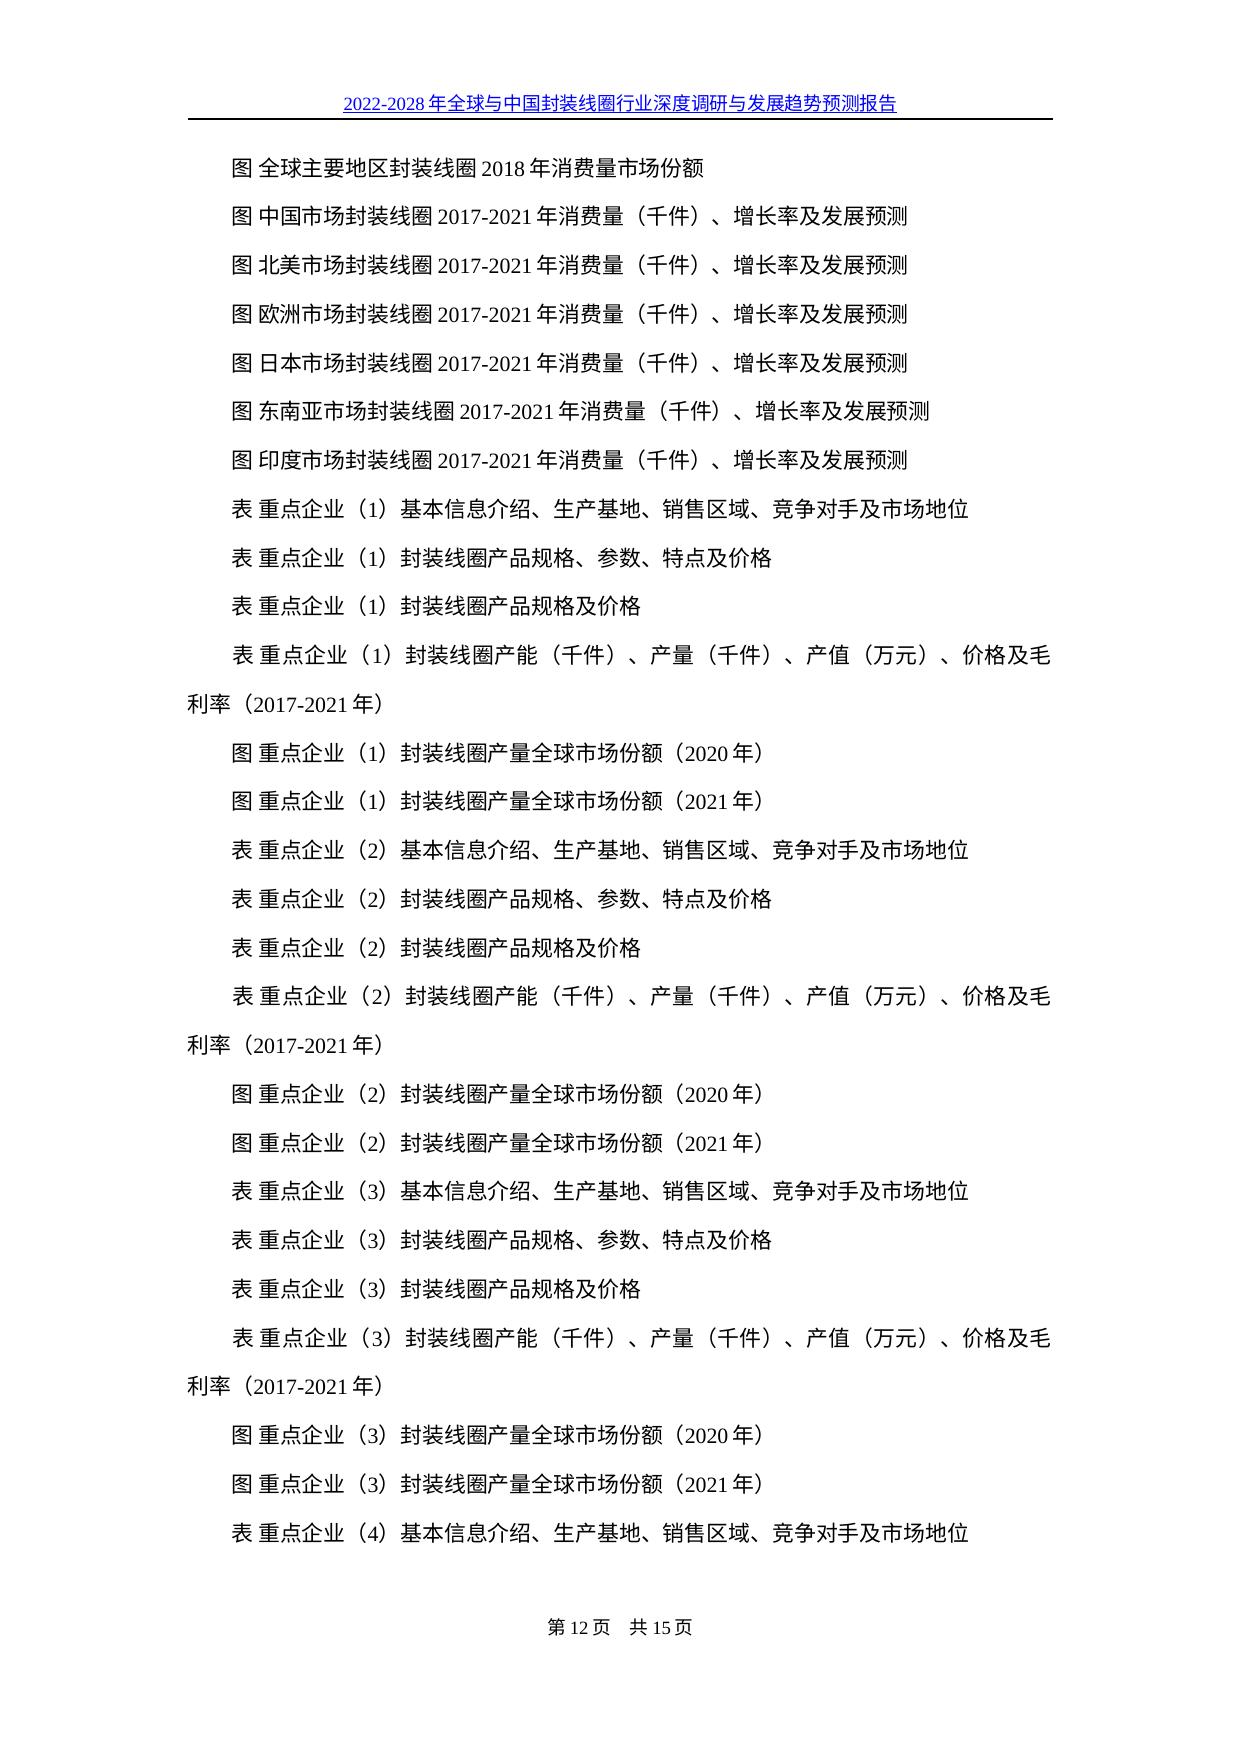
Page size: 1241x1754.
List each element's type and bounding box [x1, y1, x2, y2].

text [187, 150, 1053, 1548]
